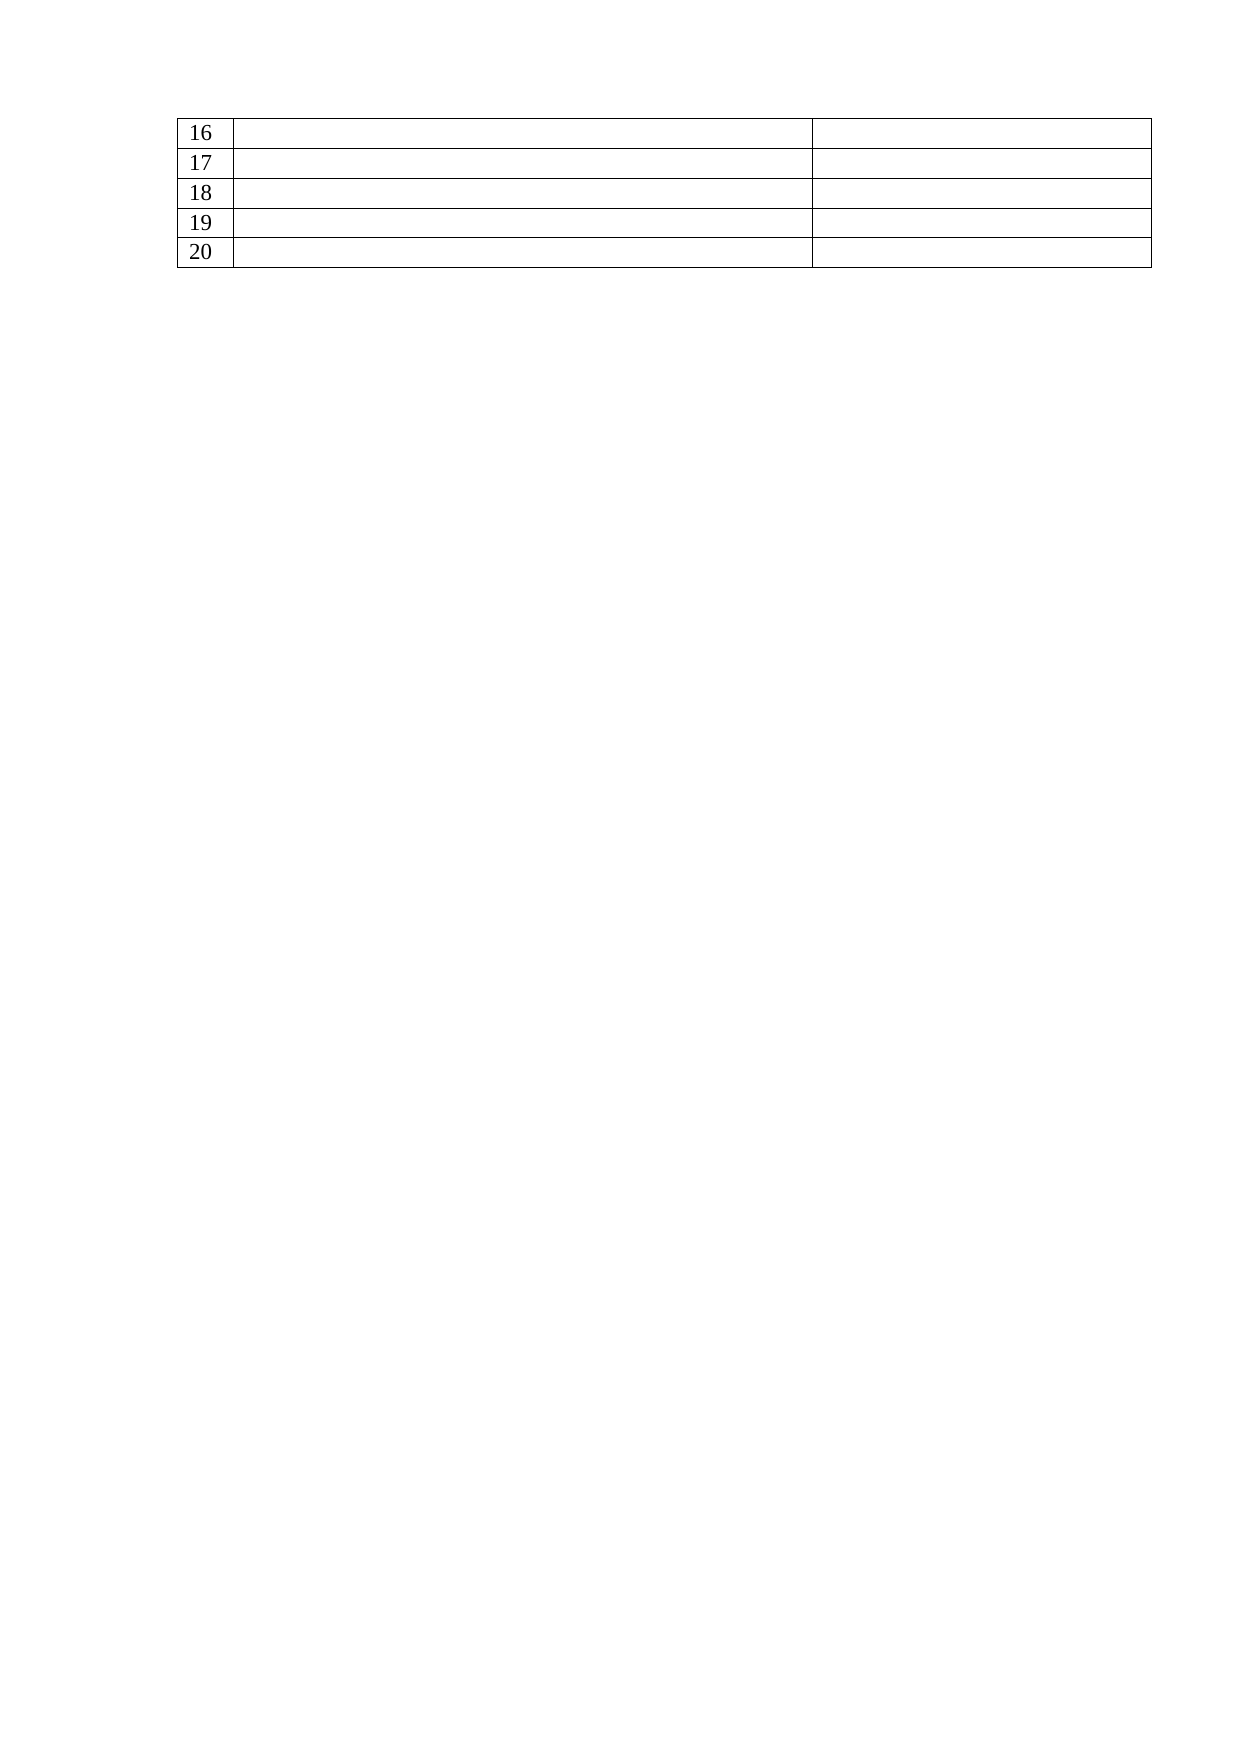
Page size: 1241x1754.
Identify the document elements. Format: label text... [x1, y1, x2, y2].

table_cell [813, 209, 1151, 237]
table_cell [234, 179, 812, 207]
table_cell 18 [178, 179, 233, 207]
table_cell [813, 179, 1151, 207]
table_cell 16 [178, 119, 233, 148]
table_cell [813, 238, 1151, 267]
table_cell 20 [178, 238, 233, 267]
table_cell 17 [178, 149, 233, 178]
table_cell [234, 149, 812, 178]
table_cell [813, 119, 1151, 148]
table_cell 19 [178, 209, 233, 237]
table_cell [813, 149, 1151, 178]
table_cell [234, 238, 812, 267]
table_cell [234, 119, 812, 148]
table_cell [234, 209, 812, 237]
